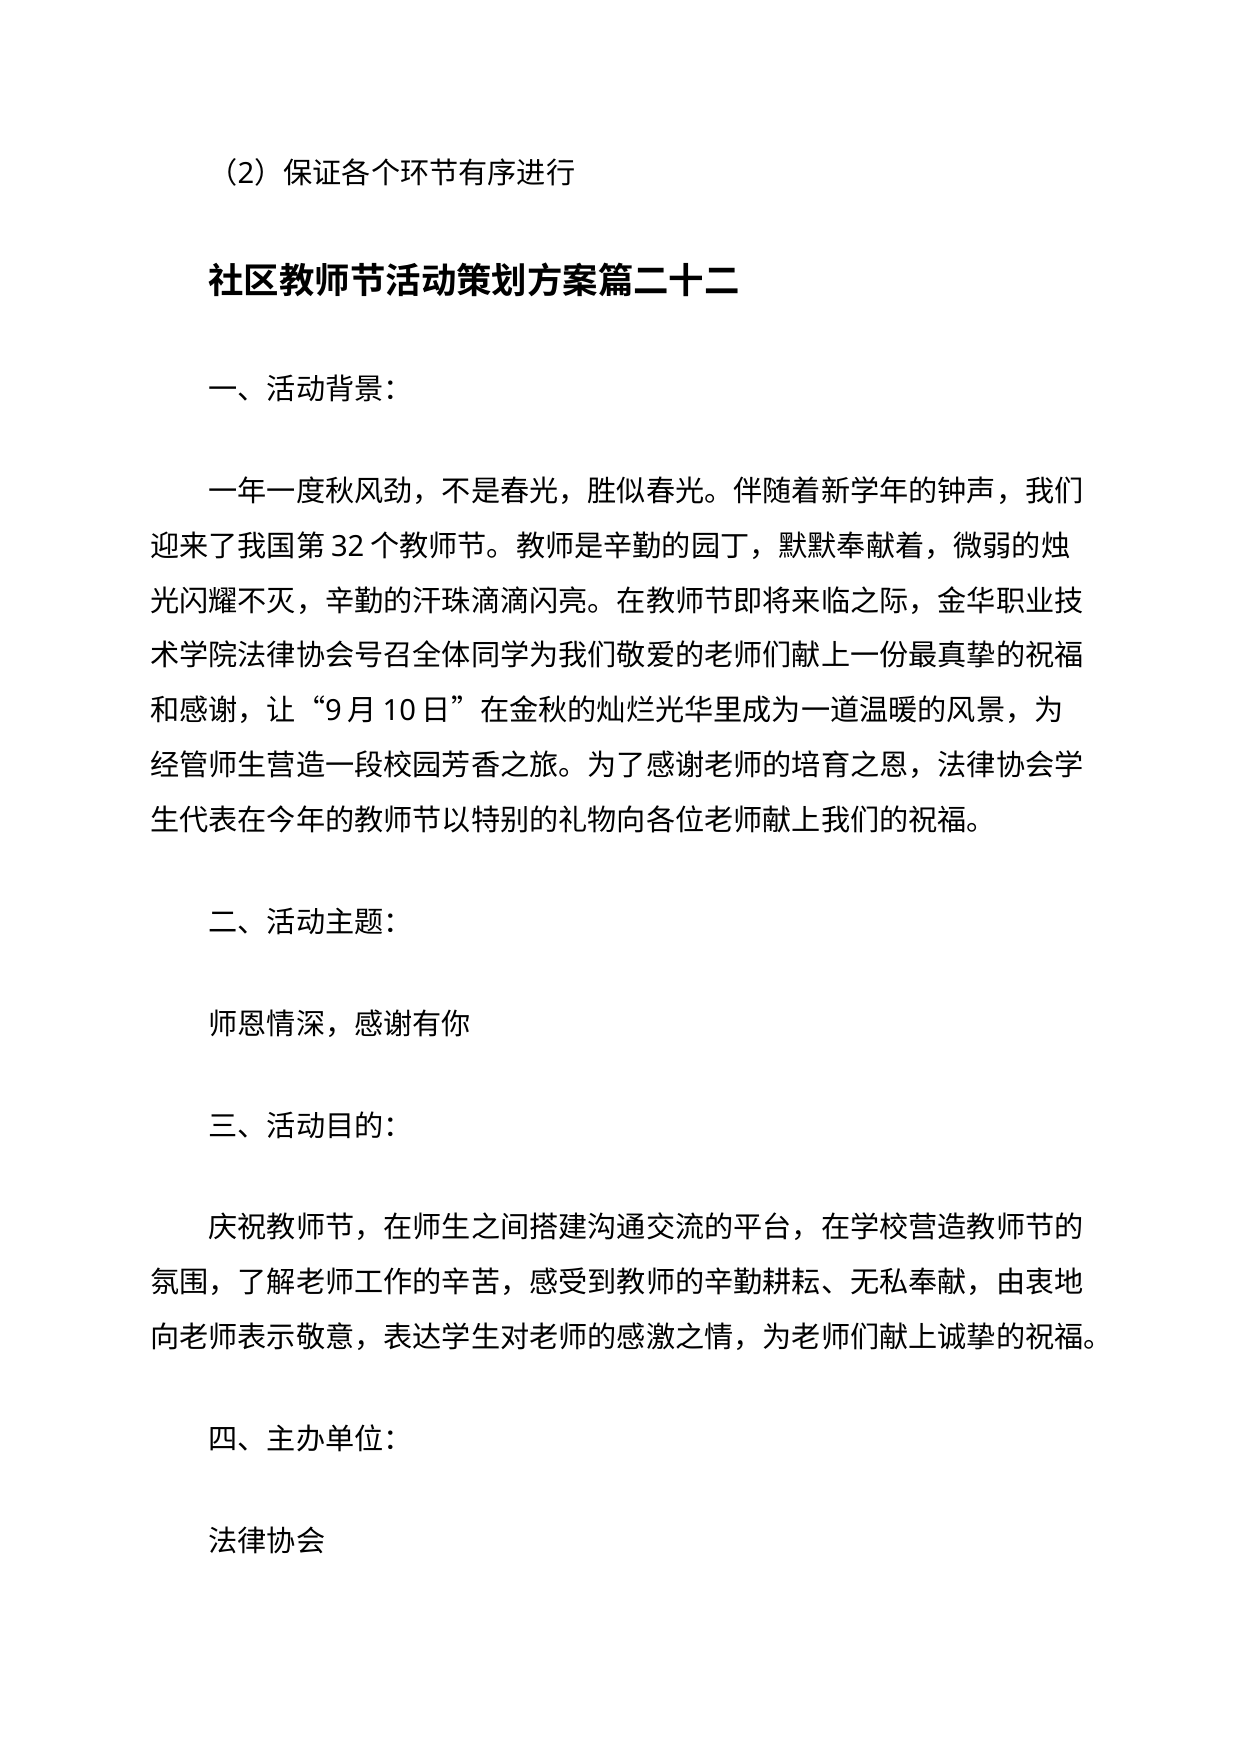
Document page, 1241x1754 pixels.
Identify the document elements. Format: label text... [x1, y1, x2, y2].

text 四、主办单位： [150, 1415, 1090, 1458]
text （2）保证各个环节有序进行 [150, 150, 1090, 192]
text 二、活动主题： [150, 898, 1090, 941]
text 社区教师节活动策划方案篇二十二 [150, 252, 1090, 303]
text 一、活动背景： [150, 365, 1090, 408]
text 一年一度秋风劲，不是春光，胜似春光。伴随着新学年的钟声，我们迎来了我国第32个教师节。教师是辛勤的园丁，默默奉献着，微弱的烛光闪耀不灭，辛勤的汗珠滴滴闪亮。在教师节即将来临之际，金华职业技术学院法律协会号召全体同学为我们敬爱的老师们献上一份最真挚的祝福和感谢，让“9月10日”在金秋的灿烂光华里成为一道温暖的风景，为经管师生营造一段校园芳香之旅。为了感谢老师的培育之恩，法律协会学生代表在今年的教师节以特别的礼物向各位老师献上我们的祝福。 [150, 467, 1090, 839]
text 法律协会 [150, 1517, 1090, 1559]
text 三、活动目的： [150, 1102, 1090, 1144]
text 庆祝教师节，在师生之间搭建沟通交流的平台，在学校营造教师节的氛围，了解老师工作的辛苦，感受到教师的辛勤耕耘、无私奉献，由衷地向老师表示敬意，表达学生对老师的感激之情，为老师们献上诚挚的祝福。 [150, 1204, 1090, 1356]
text 师恩情深，感谢有你 [150, 1000, 1090, 1043]
